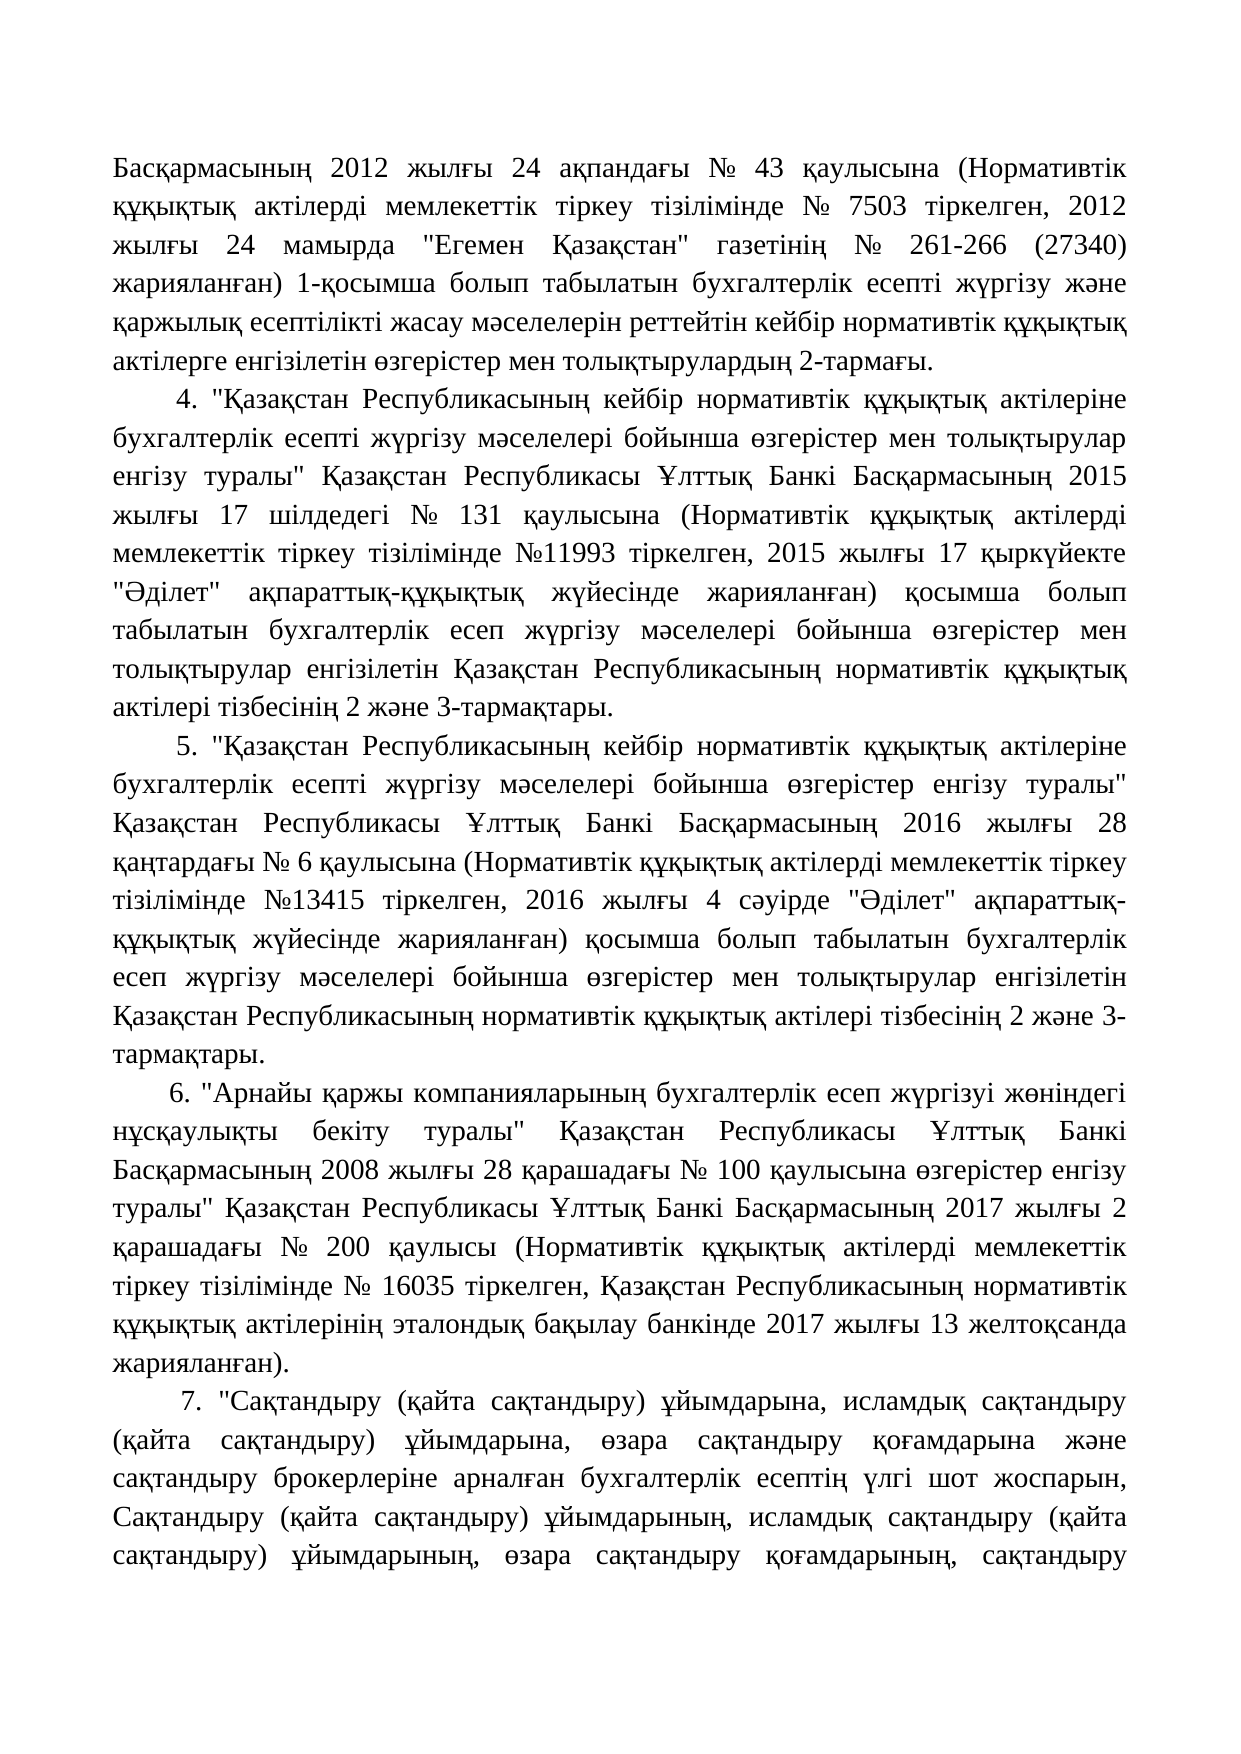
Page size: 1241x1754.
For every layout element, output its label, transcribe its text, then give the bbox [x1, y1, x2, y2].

text 5. "Қазақстан Республикасының кейбір нормативтік құқықтық актілеріне бухгалтерлік есепті жүргізу мәселелері бойынша өзгерістер енгізу туралы" Қазақстан Республикасы Ұлттық Банкі Басқармасының 2016 жылғы 28 қаңтардағы № 6 қаулысына (Нормативтік құқықтық актілерді мемлекеттік тіркеу тізілімінде №13415 тіркелген, 2016 жылғы 4 сәуірде "Әділет" ақпараттық-құқықтық жүйесінде жарияланған) қосымша болып табылатын бухгалтерлік есеп жүргізу мәселелері бойынша өзгерістер мен толықтырулар енгізілетін Қазақстан Республикасының нормативтік құқықтық актілері тізбесінің 2 және 3-тармақтары. [112, 728, 1128, 1070]
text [112, 150, 1128, 376]
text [112, 1383, 1128, 1571]
text 4. "Қазақстан Республикасының кейбір нормативтік құқықтық актілеріне бухгалтерлік есепті жүргізу мәселелері бойынша өзгерістер мен толықтырулар енгізу туралы" Қазақстан Республикасы Ұлттық Банкі Басқармасының 2015 жылғы 17 шілдедегі № 131 қаулысына (Нормативтік құқықтық актілерді мемлекеттік тіркеу тізілімінде №11993 тіркелген, 2015 жылғы 17 қыркүйекте "Әділет" ақпараттық-құқықтық жүйесінде жарияланған) қосымша болып табылатын бухгалтерлік есеп жүргізу мәселелері бойынша өзгерістер мен толықтырулар енгізілетін Қазақстан Республикасының нормативтік құқықтық актілері тізбесінің 2 және 3-тармақтары. [112, 381, 1128, 723]
text 6. "Арнайы қаржы компанияларының бухгалтерлік есеп жүргізуі жөніндегі нұсқаулықты бекіту туралы" Қазақстан Республикасы Ұлттық Банкі Басқармасының 2008 жылғы 28 қарашадағы № 100 қаулысына өзгерістер енгізу туралы" Қазақстан Республикасы Ұлттық Банкі Басқармасының 2017 жылғы 2 қарашадағы № 200 қаулысы (Нормативтік құқықтық актілерді мемлекеттік тіркеу тізілімінде № 16035 тіркелген, Қазақстан Республикасының нормативтік құқықтық актілерінің эталондық бақылау банкінде 2017 жылғы 13 желтоқсанда жарияланған). [112, 1075, 1128, 1378]
